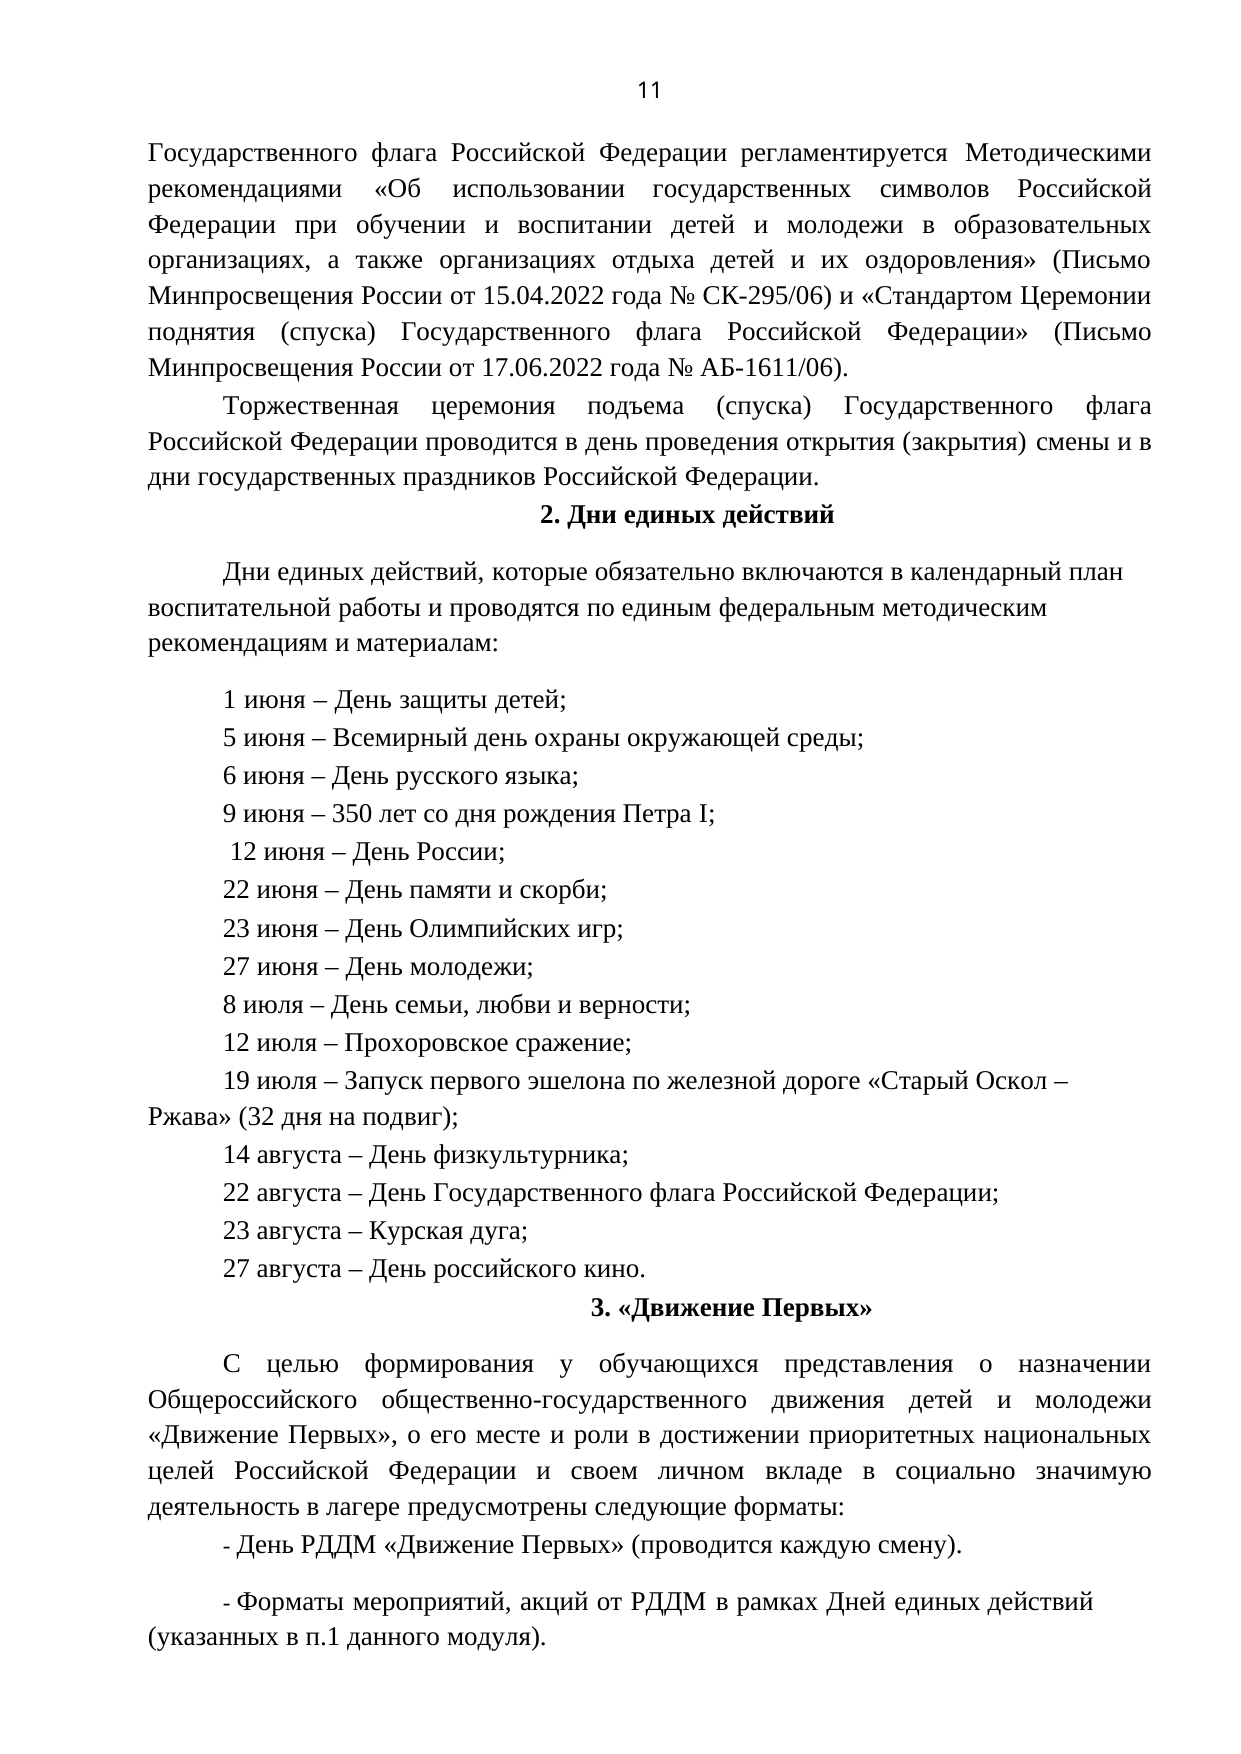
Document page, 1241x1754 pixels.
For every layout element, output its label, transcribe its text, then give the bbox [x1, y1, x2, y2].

text 23 августа – Курская дуга; [148, 1214, 1152, 1246]
text 9 июня – 350 лет со дня рождения Петра I; [148, 797, 1152, 828]
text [148, 136, 1152, 382]
text 12 июля – Прохоровское сражение; [148, 1026, 1152, 1057]
text 8 июля – День семьи, любви и верности; [148, 988, 1152, 1019]
list Форматы мероприятий, акций от РДДМ в рамках Дней единых действий (указанных в п.1 данного модуля). [148, 1585, 1152, 1652]
text 19 июля – Запуск первого эшелона по железной дороге «Старый Оскол – Ржава» (32 дня на подвиг); [148, 1064, 1152, 1131]
list День РДДМ «Движение Первых» (проводится каждую смену). [148, 1528, 1152, 1559]
subtitle 3. «Движение Первых» [236, 1291, 1152, 1322]
text 14 августа – День физкультурника; [148, 1138, 1152, 1169]
text 22 июня – День памяти и скорби; [148, 874, 1152, 905]
text 27 августа – День российского кино. [148, 1252, 1152, 1284]
list Дни единых действий, которые обязательно включаются в календарный план воспитательной работы и проводятся по единым федеральным методическим рекомендациям и материалам: [148, 555, 1152, 658]
text Торжественная церемония подъема (спуска) Государственного флага Российской Федерации проводится в день проведения открытия (закрытия) смены и в дни государственных праздников Российской Федерации. [148, 389, 1152, 491]
text С целью формирования у обучающихся представления о назначении Общероссийского общественно-государственного движения детей и молодежи «Движение Первых», о его месте и роли в достижении приоритетных национальных целей Российской Федерации и своем личном вкладе в социально значимую деятельность в лагере предусмотрены следующие форматы: [148, 1347, 1152, 1521]
text 23 июня – День Олимпийских игр; [148, 912, 1152, 943]
text 1 июня – День защиты детей; [148, 683, 1152, 714]
text 6 июня – День русского языка; [148, 759, 1152, 790]
text 22 августа – День Государственного флага Российской Федерации; [148, 1176, 1152, 1207]
text 27 июня – День молодежи; [148, 950, 1152, 981]
text 12 июня – День России; [148, 836, 1152, 867]
list 2. Дни единых действий [148, 498, 1152, 529]
text 5 июня – Всемирный день охраны окружающей среды; [148, 721, 1152, 752]
